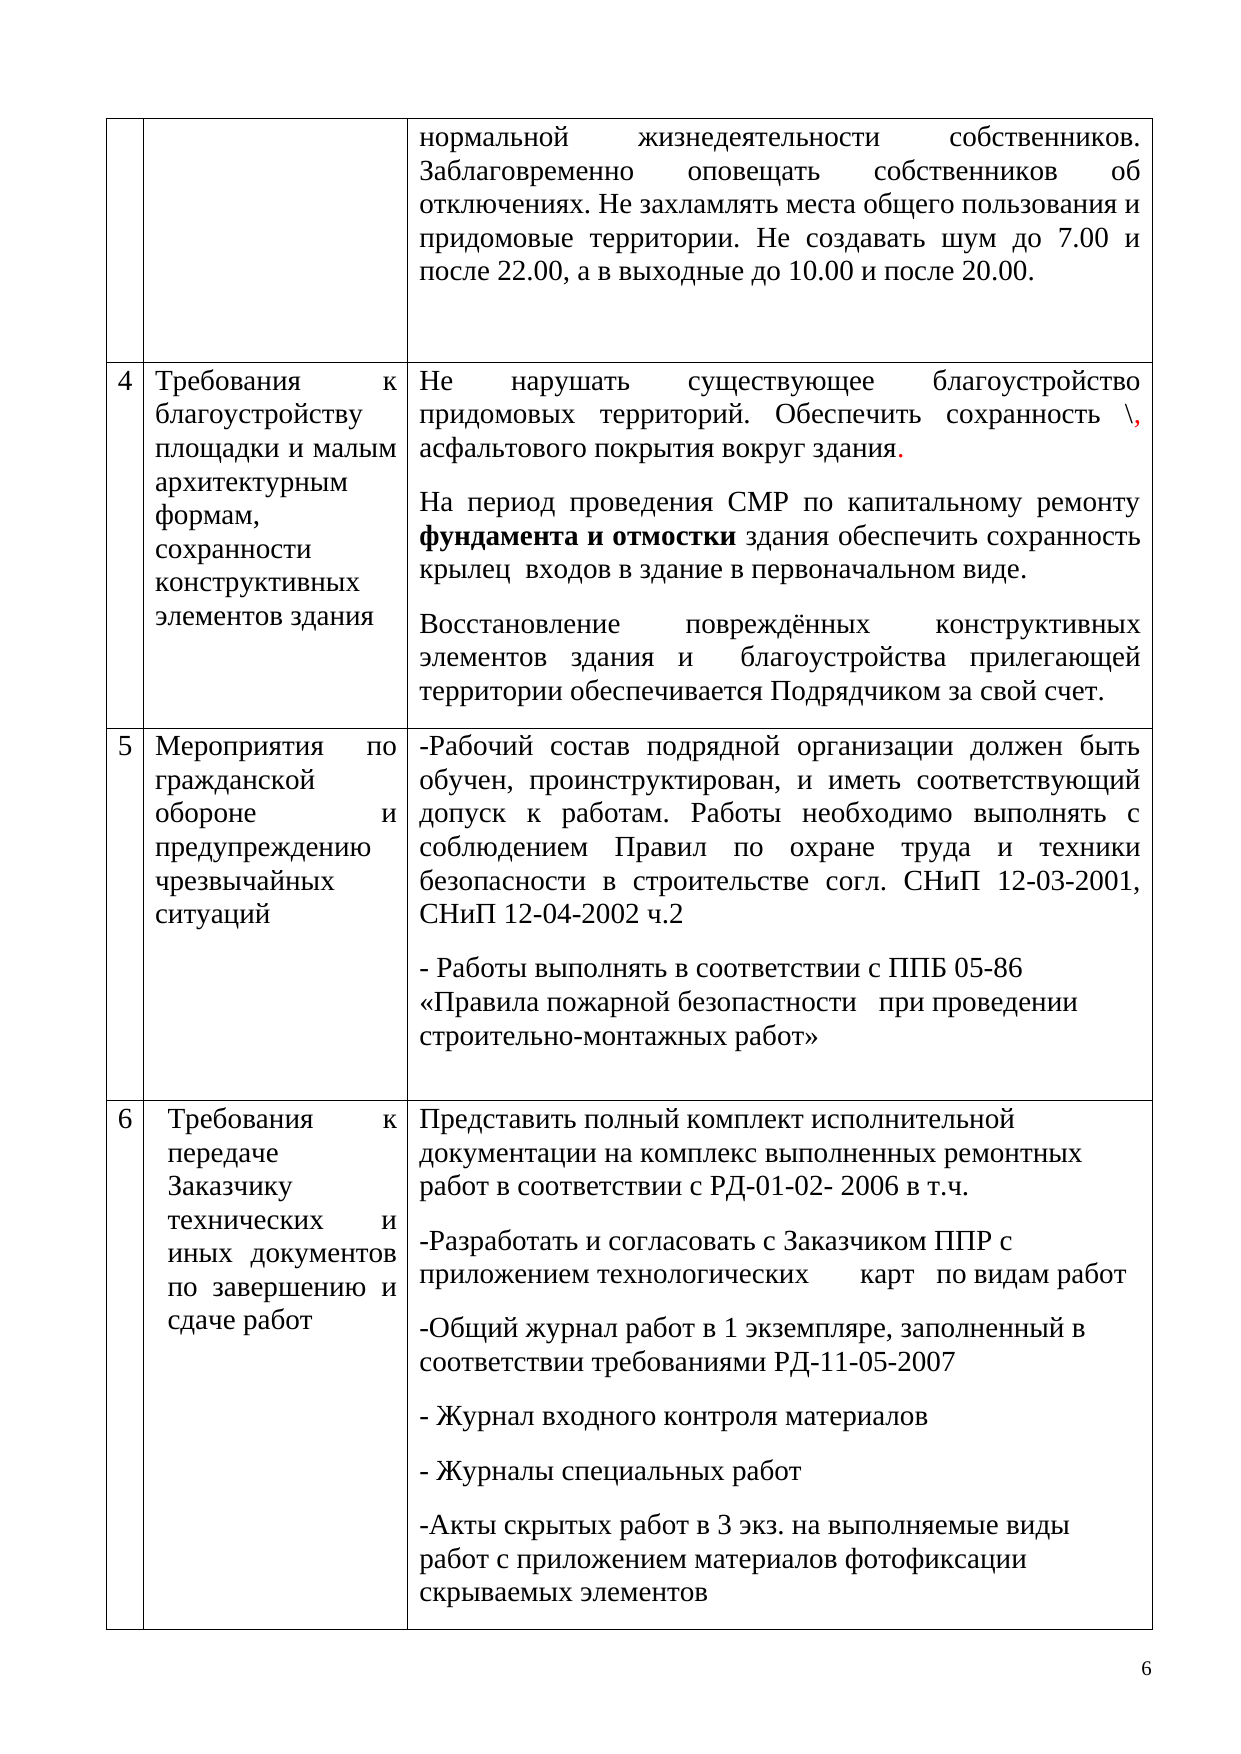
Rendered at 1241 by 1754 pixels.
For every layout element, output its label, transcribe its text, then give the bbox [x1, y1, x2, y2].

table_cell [144, 1101, 407, 1629]
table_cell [408, 1101, 1152, 1629]
table_cell Не нарушать существующее благоустройство придомовых территорий. Обеспечить сохранность \, асфальтового покрытия вокруг здания. На период проведения СМР по капитальному ремонту фундамента и отмостки здания обеспечить сохранность крылец входов в здание в первоначальном виде. Восстановление повреждённых конструктивных элементов здания и благоустройства прилегающей территории обеспечивается Подрядчиком за свой счет. [408, 363, 1152, 727]
table_cell 5 [107, 729, 143, 1100]
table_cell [408, 119, 1152, 362]
table_cell Мероприятия по гражданской обороне и предупреждению чрезвычайных ситуаций [144, 729, 407, 1100]
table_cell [144, 119, 407, 362]
table_cell Требования к благоустройству площадки и малым архитектурным формам, сохранности конструктивных элементов здания [144, 363, 407, 727]
table_cell -Рабочий состав подрядной организации должен быть обучен, проинструктирован, и иметь соответствующий допуск к работам. Работы необходимо выполнять с соблюдением Правил по охране труда и техники безопасности в строительстве согл. СНиП 12-03-2001, СНиП 12-04-2002 ч.2 - Работы выполнять в соответствии с ППБ 05-86 «Правила пожарной безопастности при проведении строительно-монтажных работ» [408, 729, 1152, 1100]
table_cell 3 [107, 119, 143, 362]
table_cell 4 [107, 363, 143, 727]
table_cell 6 [107, 1101, 143, 1629]
